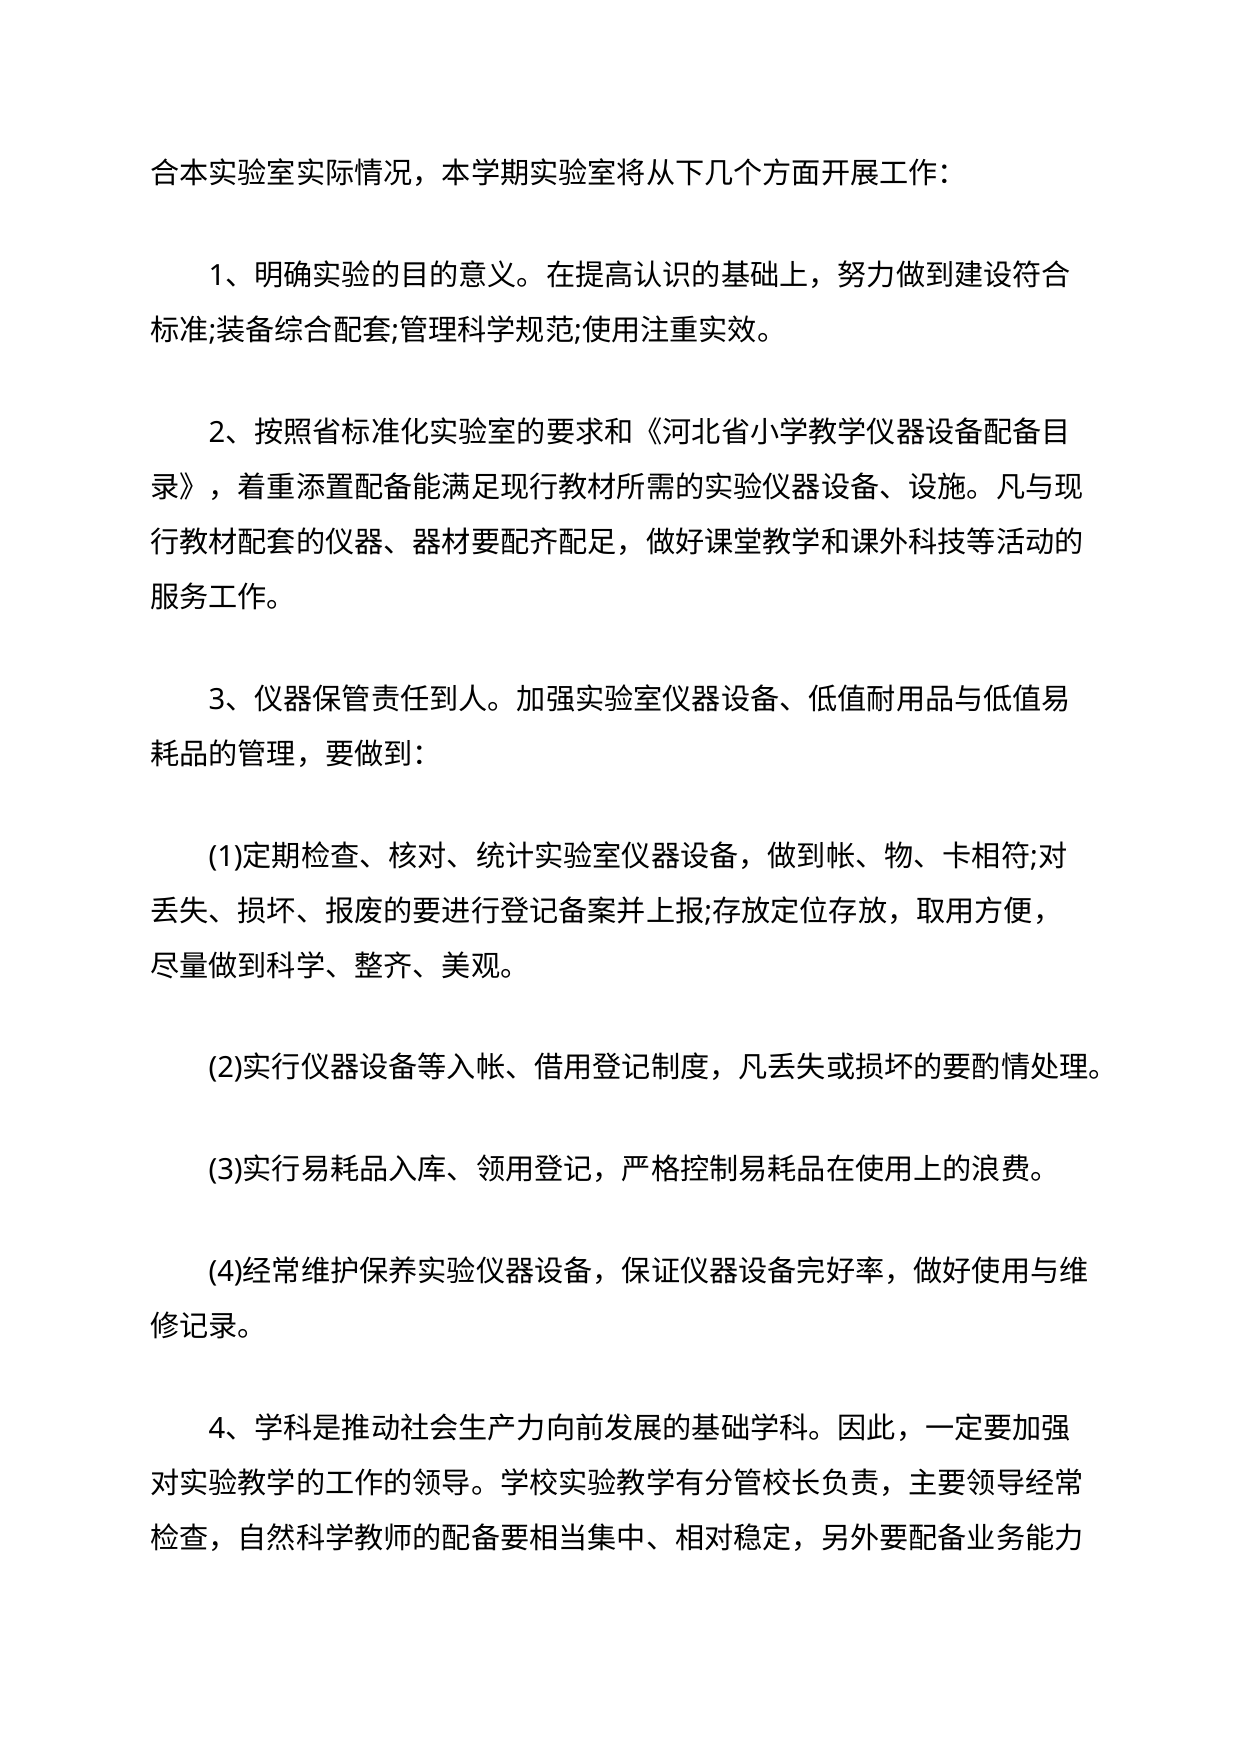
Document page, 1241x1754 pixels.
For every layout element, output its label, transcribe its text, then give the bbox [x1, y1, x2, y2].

text (3)实行易耗品入库、领用登记，严格控制易耗品在使用上的浪费。 [150, 1146, 1090, 1188]
text 1、明确实验的目的意义。在提高认识的基础上，努力做到建设符合标准;装备综合配套;管理科学规范;使用注重实效。 [150, 252, 1090, 349]
text 2、按照省标准化实验室的要求和《河北省小学教学仪器设备配备目录》，着重添置配备能满足现行教材所需的实验仪器设备、设施。凡与现行教材配套的仪器、器材要配齐配足，做好课堂教学和课外科技等活动的服务工作。 [150, 409, 1090, 616]
text (4)经常维护保养实验仪器设备，保证仪器设备完好率，做好使用与维修记录。 [150, 1248, 1090, 1345]
text 3、仪器保管责任到人。加强实验室仪器设备、低值耐用品与低值易耗品的管理，要做到： [150, 675, 1090, 773]
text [150, 150, 1090, 192]
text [150, 1404, 1090, 1557]
text (1)定期检查、核对、统计实验室仪器设备，做到帐、物、卡相符;对丢失、损坏、报废的要进行登记备案并上报;存放定位存放，取用方便，尽量做到科学、整齐、美观。 [150, 832, 1090, 984]
text (2)实行仪器设备等入帐、借用登记制度，凡丢失或损坏的要酌情处理。 [150, 1044, 1090, 1086]
